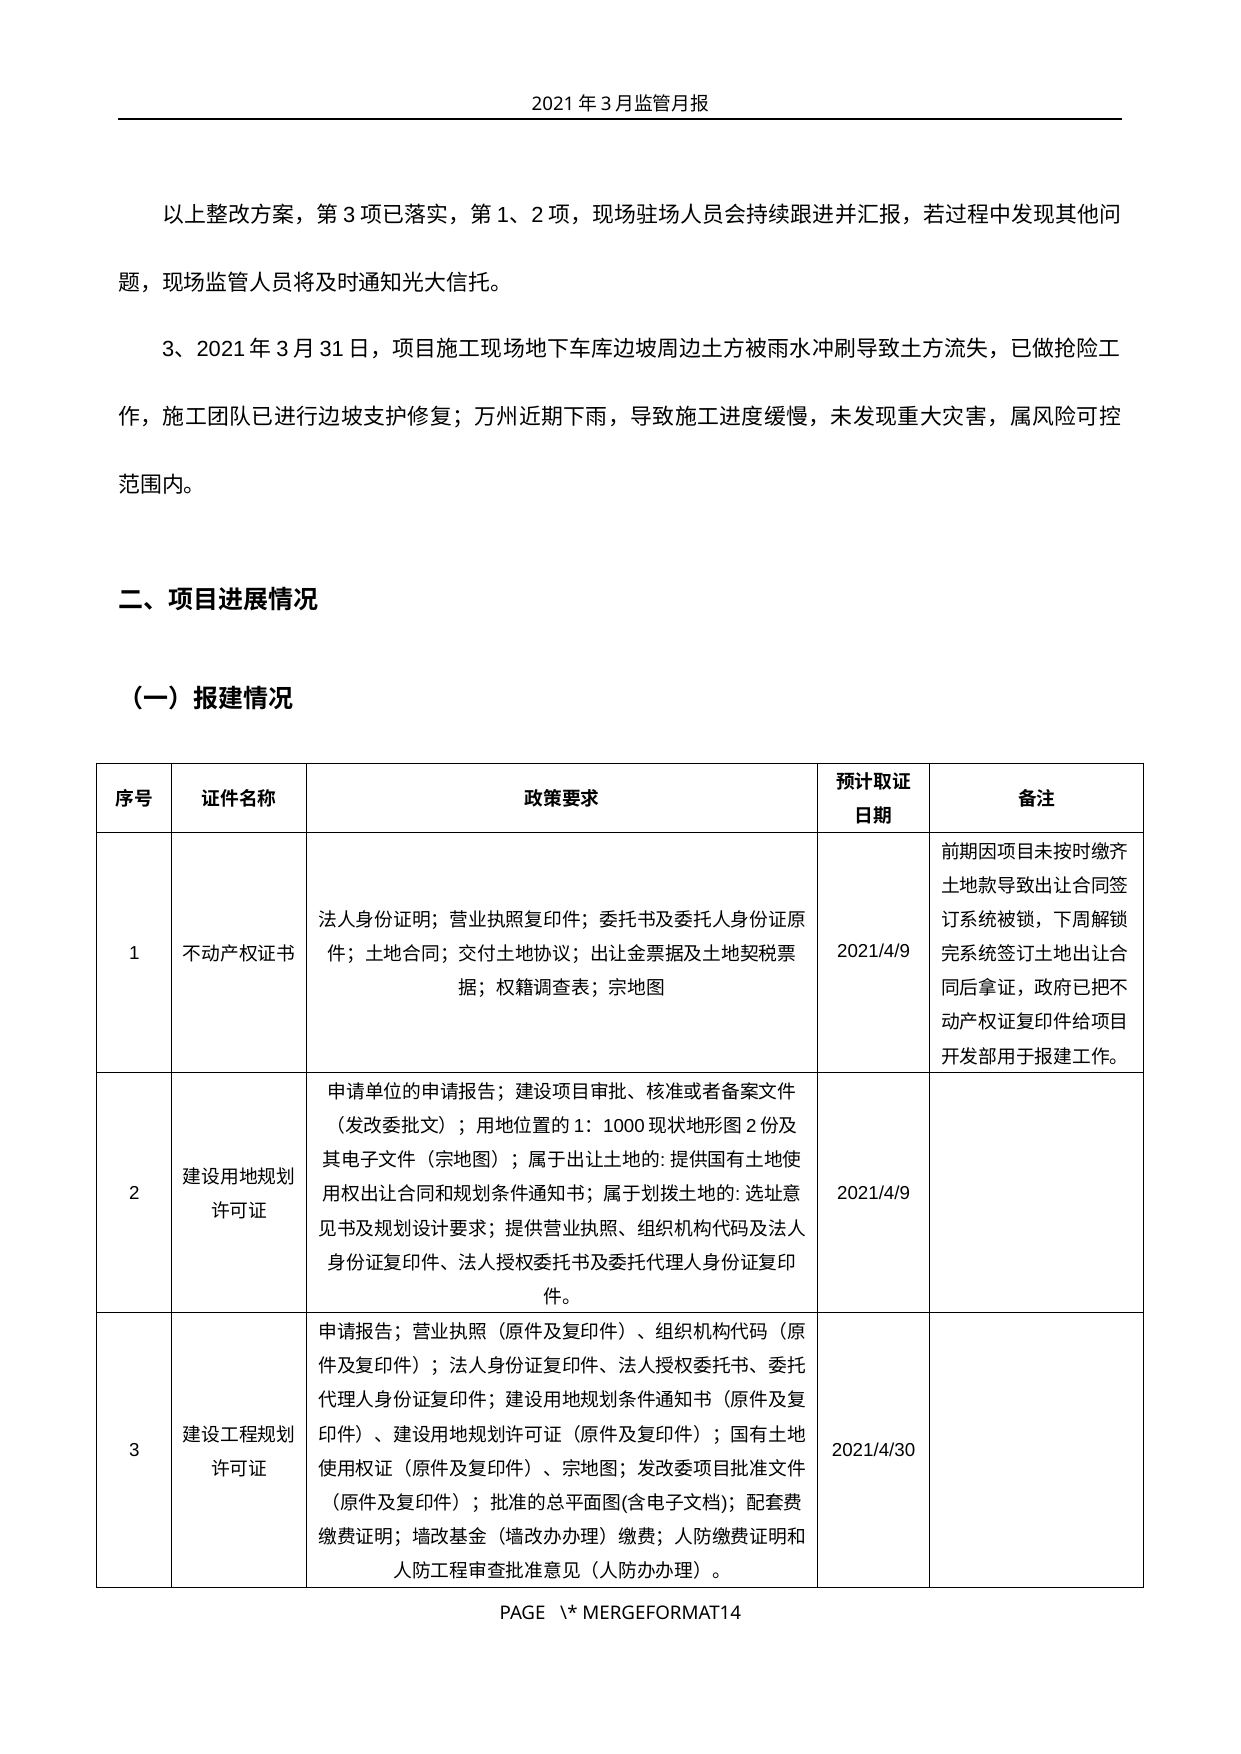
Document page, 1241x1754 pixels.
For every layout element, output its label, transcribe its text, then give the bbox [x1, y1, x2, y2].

table_cell 2 [97, 1073, 171, 1312]
table_cell 2021/4/9 [818, 833, 929, 1072]
text （一）报建情况 [118, 663, 1122, 731]
table_cell [930, 1073, 1143, 1312]
table_cell 不动产权证书 [172, 833, 306, 1072]
text 以上整改方案，第3项已落实，第1、2项，现场驻场人员会持续跟进并汇报，若过程中发现其他问题，现场监管人员将及时通知光大信托。 [118, 195, 1122, 298]
table_cell [930, 1313, 1143, 1587]
table_cell 申请单位的申请报告；建设项目审批、核准或者备案文件（发改委批文）；用地位置的1：1000现状地形图2份及其电子文件（宗地图）；属于出让土地的: 提供国有土地使用权出让合同和规划条件通知书；属于划拨土地的: 选址意见书及规划设计要求；提供营业执照、组织机构代码及法人身份证复印件、法人授权委托书及委托代理人身份证复印件。 [307, 1073, 817, 1312]
table_cell 前期因项目未按时缴齐土地款导致出让合同签订系统被锁，下周解锁完系统签订土地出让合同后拿证，政府已把不动产权证复印件给项目开发部用于报建工作。 [930, 833, 1143, 1072]
text 3、2021年3月31日，项目施工现场地下车库边坡周边土方被雨水冲刷导致土方流失，已做抢险工作，施工团队已进行边坡支护修复；万州近期下雨，导致施工进度缓慢，未发现重大灾害，属风险可控范围内。 [118, 329, 1122, 500]
table_cell 法人身份证明；营业执照复印件；委托书及委托人身份证原件；土地合同；交付土地协议；出让金票据及土地契税票据；权籍调查表；宗地图 [307, 833, 817, 1072]
table_header 证件名称 [172, 764, 306, 832]
table_cell 2021/4/30 [818, 1313, 929, 1587]
table_cell 3 [97, 1313, 171, 1587]
table_header 序号 [97, 764, 171, 832]
table_header 预计取证日期 [818, 764, 929, 832]
table_header 政策要求 [307, 764, 817, 832]
table_cell 建设用地规划许可证 [172, 1073, 306, 1312]
table_cell 1 [97, 833, 171, 1072]
table_cell 建设工程规划许可证 [172, 1313, 306, 1587]
table_cell 2021/4/9 [818, 1073, 929, 1312]
table_header 备注 [930, 764, 1143, 832]
subtitle 二、项目进展情况 [118, 563, 1122, 632]
table_cell 申请报告；营业执照（原件及复印件）、组织机构代码（原件及复印件）；法人身份证复印件、法人授权委托书、委托代理人身份证复印件；建设用地规划条件通知书（原件及复印件）、建设用地规划许可证（原件及复印件）；国有土地使用权证（原件及复印件）、宗地图；发改委项目批准文件（原件及复印件）；批准的总平面图(含电子文档)；配套费缴费证明；墙改基金（墙改办办理）缴费；人防缴费证明和人防工程审查批准意见（人防办办理）。 [307, 1313, 817, 1587]
